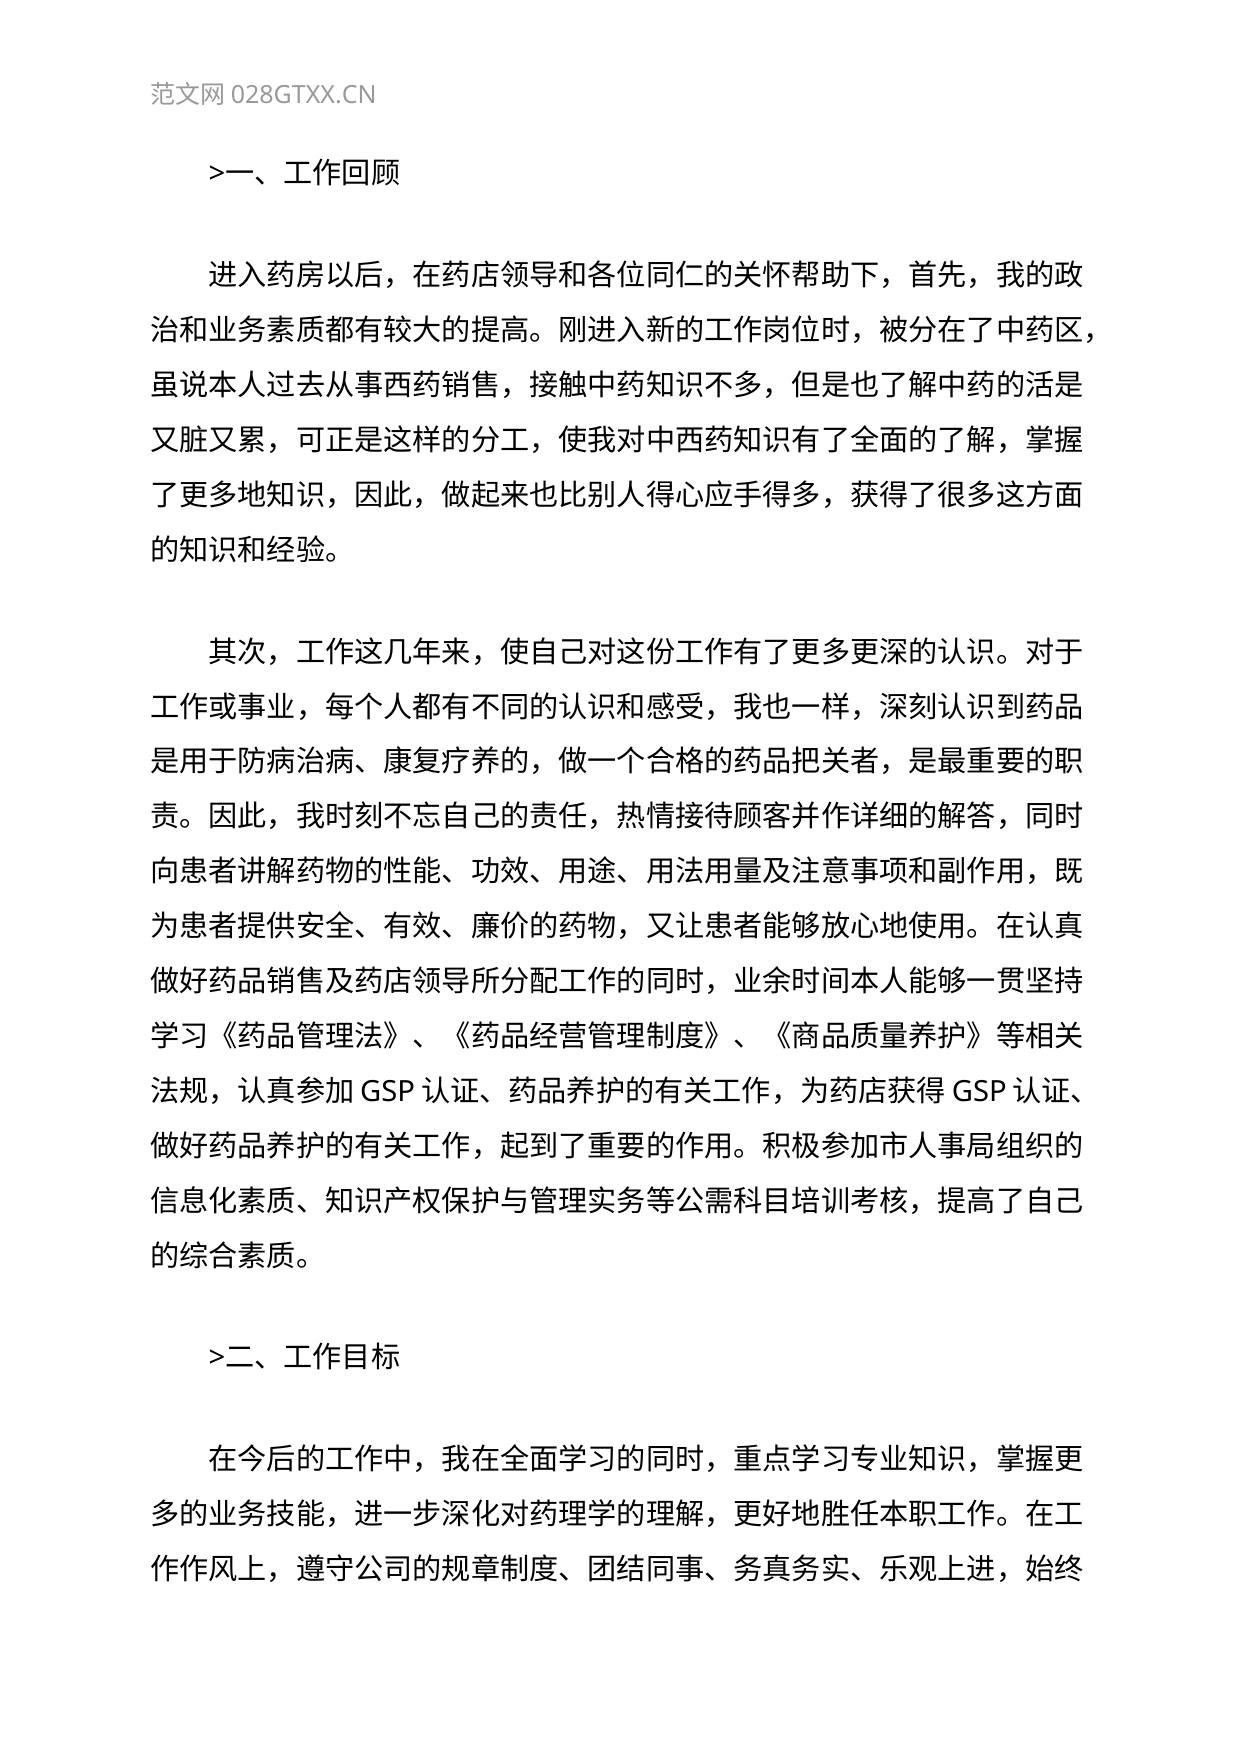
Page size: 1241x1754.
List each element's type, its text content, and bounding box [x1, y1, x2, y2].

text >二、工作目标 [150, 1334, 1090, 1376]
text 其次，工作这几年来，使自己对这份工作有了更多更深的认识。对于工作或事业，每个人都有不同的认识和感受，我也一样，深刻认识到药品是用于防病治病、康复疗养的，做一个合格的药品把关者，是最重要的职责。因此，我时刻不忘自己的责任，热情接待顾客并作详细的解答，同时向患者讲解药物的性能、功效、用途、用法用量及注意事项和副作用，既为患者提供安全、有效、廉价的药物，又让患者能够放心地使用。在认真做好药品销售及药店领导所分配工作的同时，业余时间本人能够一贯坚持学习《药品管理法》、《药品经营管理制度》、《商品质量养护》等相关法规，认真参加GSP认证、药品养护的有关工作，为药店获得GSP认证、做好药品养护的有关工作，起到了重要的作用。积极参加市人事局组织的信息化素质、知识产权保护与管理实务等公需科目培训考核，提高了自己的综合素质。 [150, 628, 1090, 1274]
text >一、工作回顾 [150, 150, 1090, 192]
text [150, 1436, 1090, 1588]
text 进入药房以后，在药店领导和各位同仁的关怀帮助下，首先，我的政治和业务素质都有较大的提高。刚进入新的工作岗位时，被分在了中药区，虽说本人过去从事西药销售，接触中药知识不多，但是也了解中药的活是又脏又累，可正是这样的分工，使我对中西药知识有了全面的了解，掌握了更多地知识，因此，做起来也比别人得心应手得多，获得了很多这方面的知识和经验。 [150, 252, 1090, 569]
